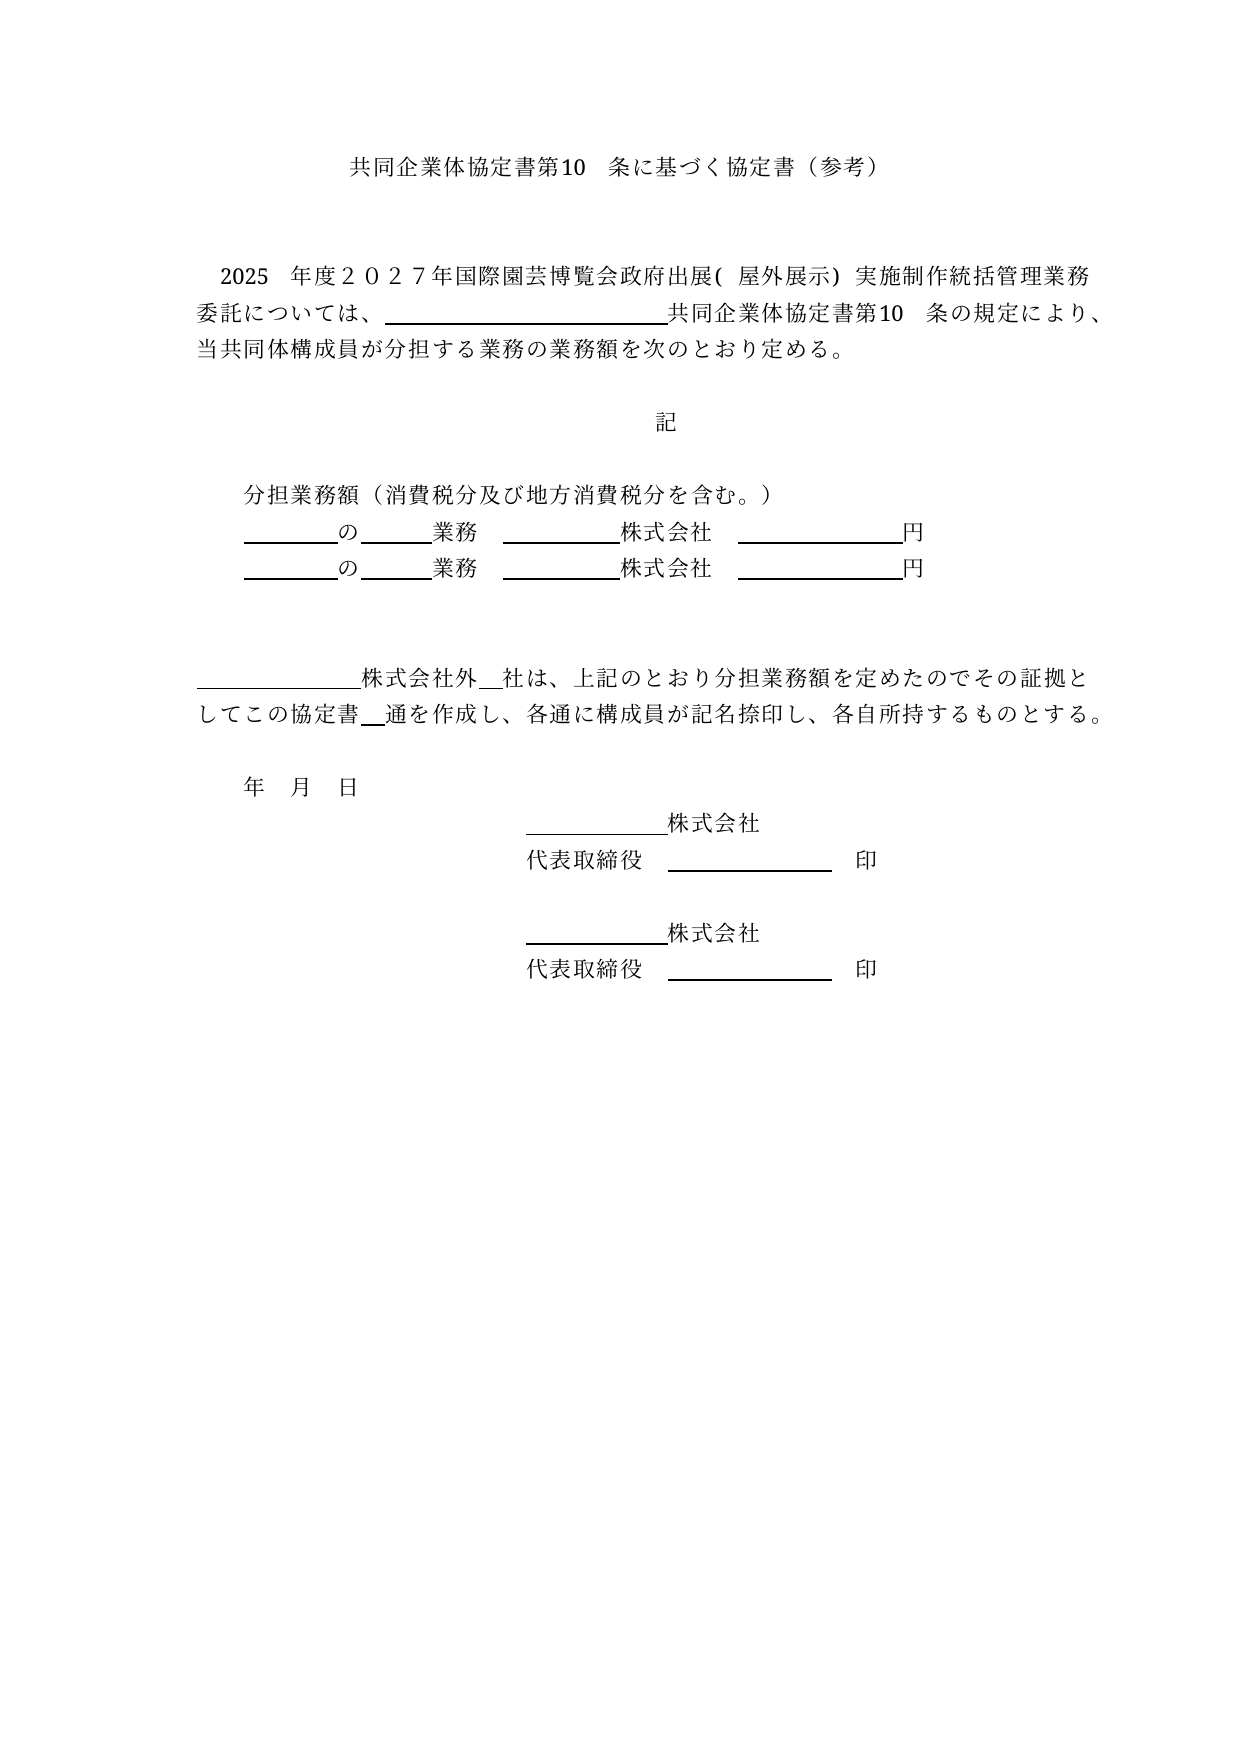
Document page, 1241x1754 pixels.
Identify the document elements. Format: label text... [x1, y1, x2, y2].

text 分担業務額（消費税分及び地方消費税分を含む。） [220, 476, 1091, 512]
text 株式会社 [220, 913, 1091, 950]
text の 業務 株式会社 円 [220, 512, 1091, 549]
text 代表取締役 印 [220, 841, 1091, 877]
text 記 [220, 403, 1091, 439]
text 年 月 日 [220, 768, 1091, 804]
text 株式会社 [220, 804, 1091, 841]
text の 業務 株式会社 円 [220, 549, 1091, 585]
text 株式会社外 社は、上記のとおり分担業務額を定めたのでその証拠としてこの協定書 通を作成し、各通に構成員が記名捺印し、各自所持するものとする。 [181, 658, 1091, 731]
text 共同企業体協定書第10条に基づく協定書（参考） [149, 148, 1091, 184]
text 代表取締役 印 [220, 950, 1091, 986]
text 2025年度２０２７年国際園芸博覧会政府出展(屋外展示)実施制作統括管理業務委託については、 共同企業体協定書第10条の規定により、当共同体構成員が分担する業務の業務額を次のとおり定める。 [173, 257, 1091, 367]
